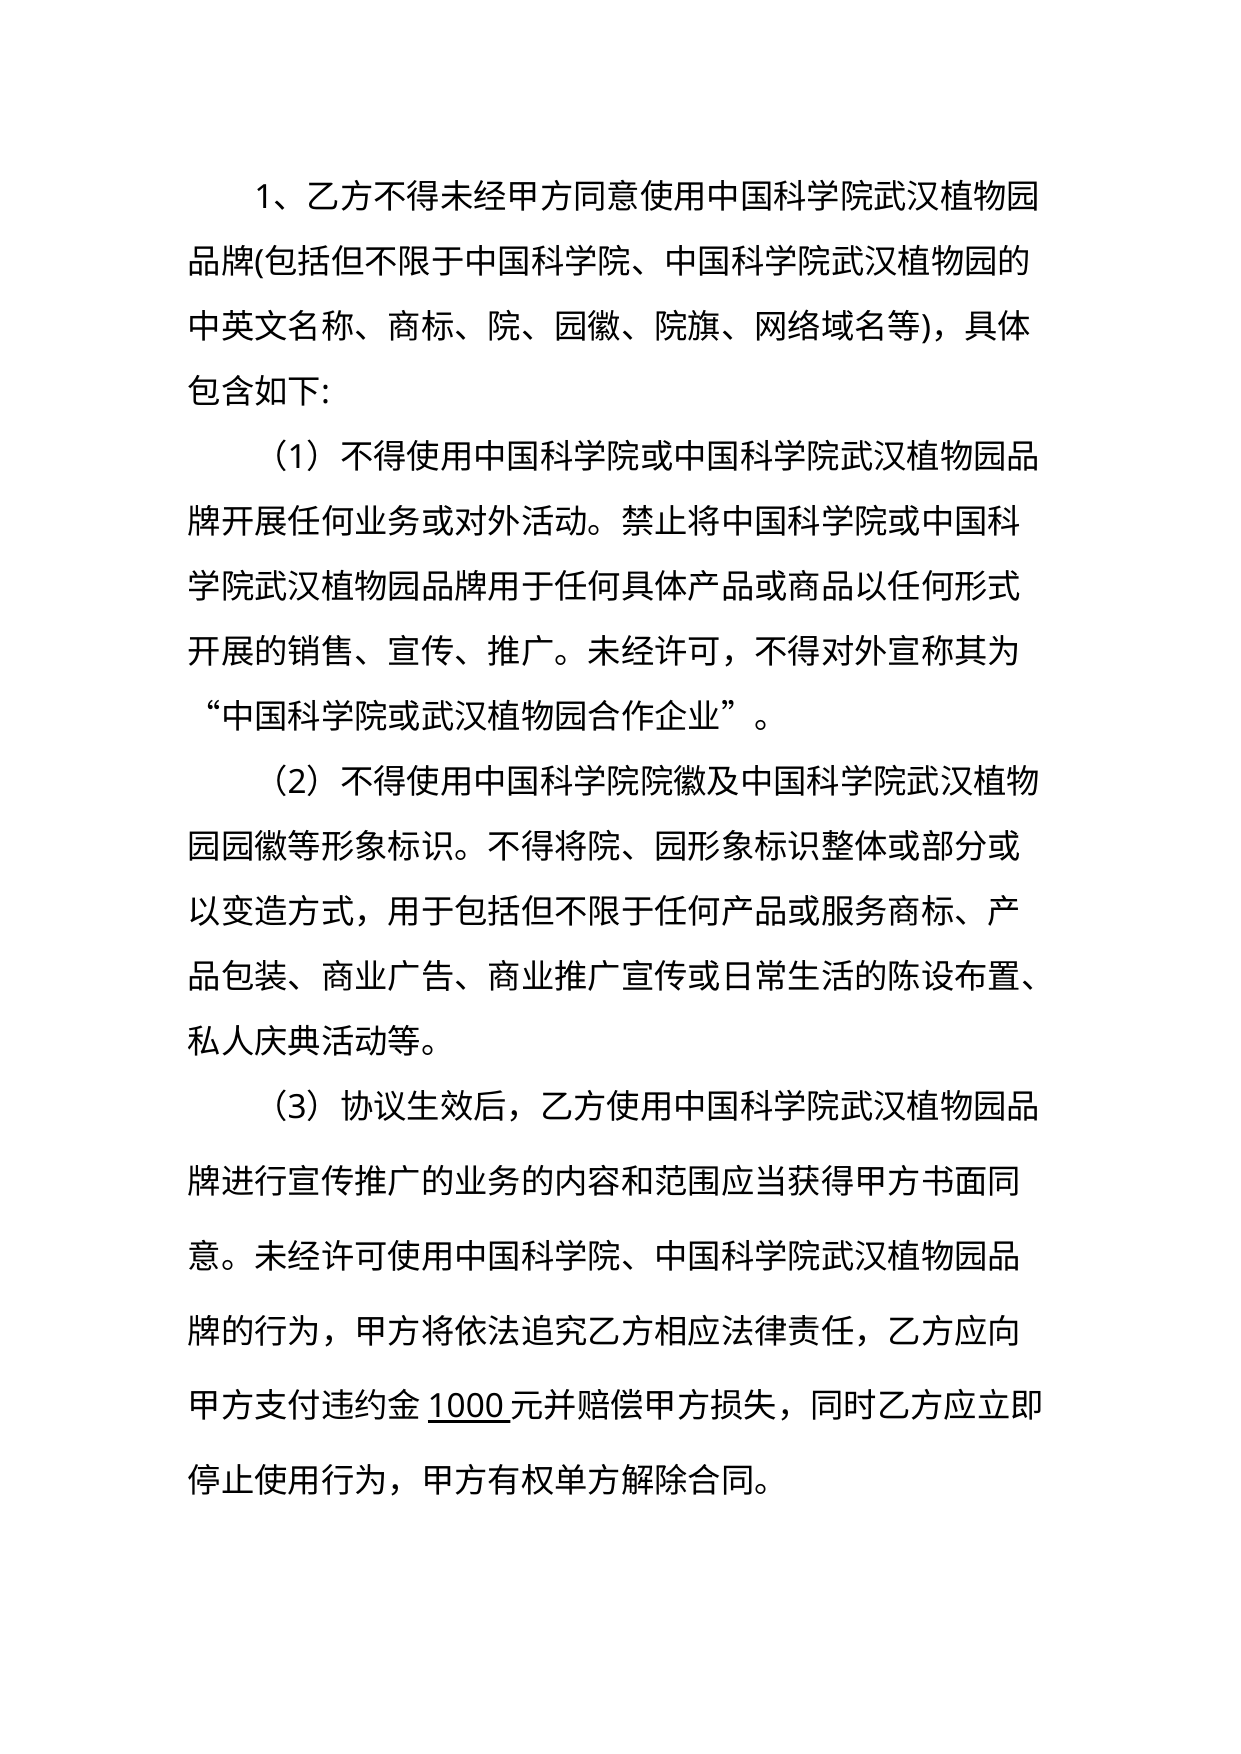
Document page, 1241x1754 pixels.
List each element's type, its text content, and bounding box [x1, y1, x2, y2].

text （1）不得使用中国科学院或中国科学院武汉植物园品牌开展任何业务或对外活动。禁止将中国科学院或中国科学院武汉植物园品牌用于任何具体产品或商品以任何形式开展的销售、宣传、推广。未经许可，不得对外宣称其为“中国科学院或武汉植物园合作企业”。 [187, 422, 1053, 747]
text （2）不得使用中国科学院院徽及中国科学院武汉植物园园徽等形象标识。不得将院、园形象标识整体或部分或以变造方式，用于包括但不限于任何产品或服务商标、产品包装、商业广告、商业推广宣传或日常生活的陈设布置、私人庆典活动等。 [187, 747, 1053, 1072]
text 1、乙方不得未经甲方同意使用中国科学院武汉植物园品牌(包括但不限于中国科学院、中国科学院武汉植物园的中英文名称、商标、院、园徽、院旗、网络域名等)，具体包含如下: [187, 162, 1053, 422]
text （3）协议生效后，乙方使用中国科学院武汉植物园品牌进行宣传推广的业务的内容和范围应当获得甲方书面同意。未经许可使用中国科学院、中国科学院武汉植物园品牌的行为，甲方将依法追究乙方相应法律责任，乙方应向甲方支付违约金1000元并赔偿甲方损失，同时乙方应立即停止使用行为，甲方有权单方解除合同。 [187, 1072, 1053, 1510]
